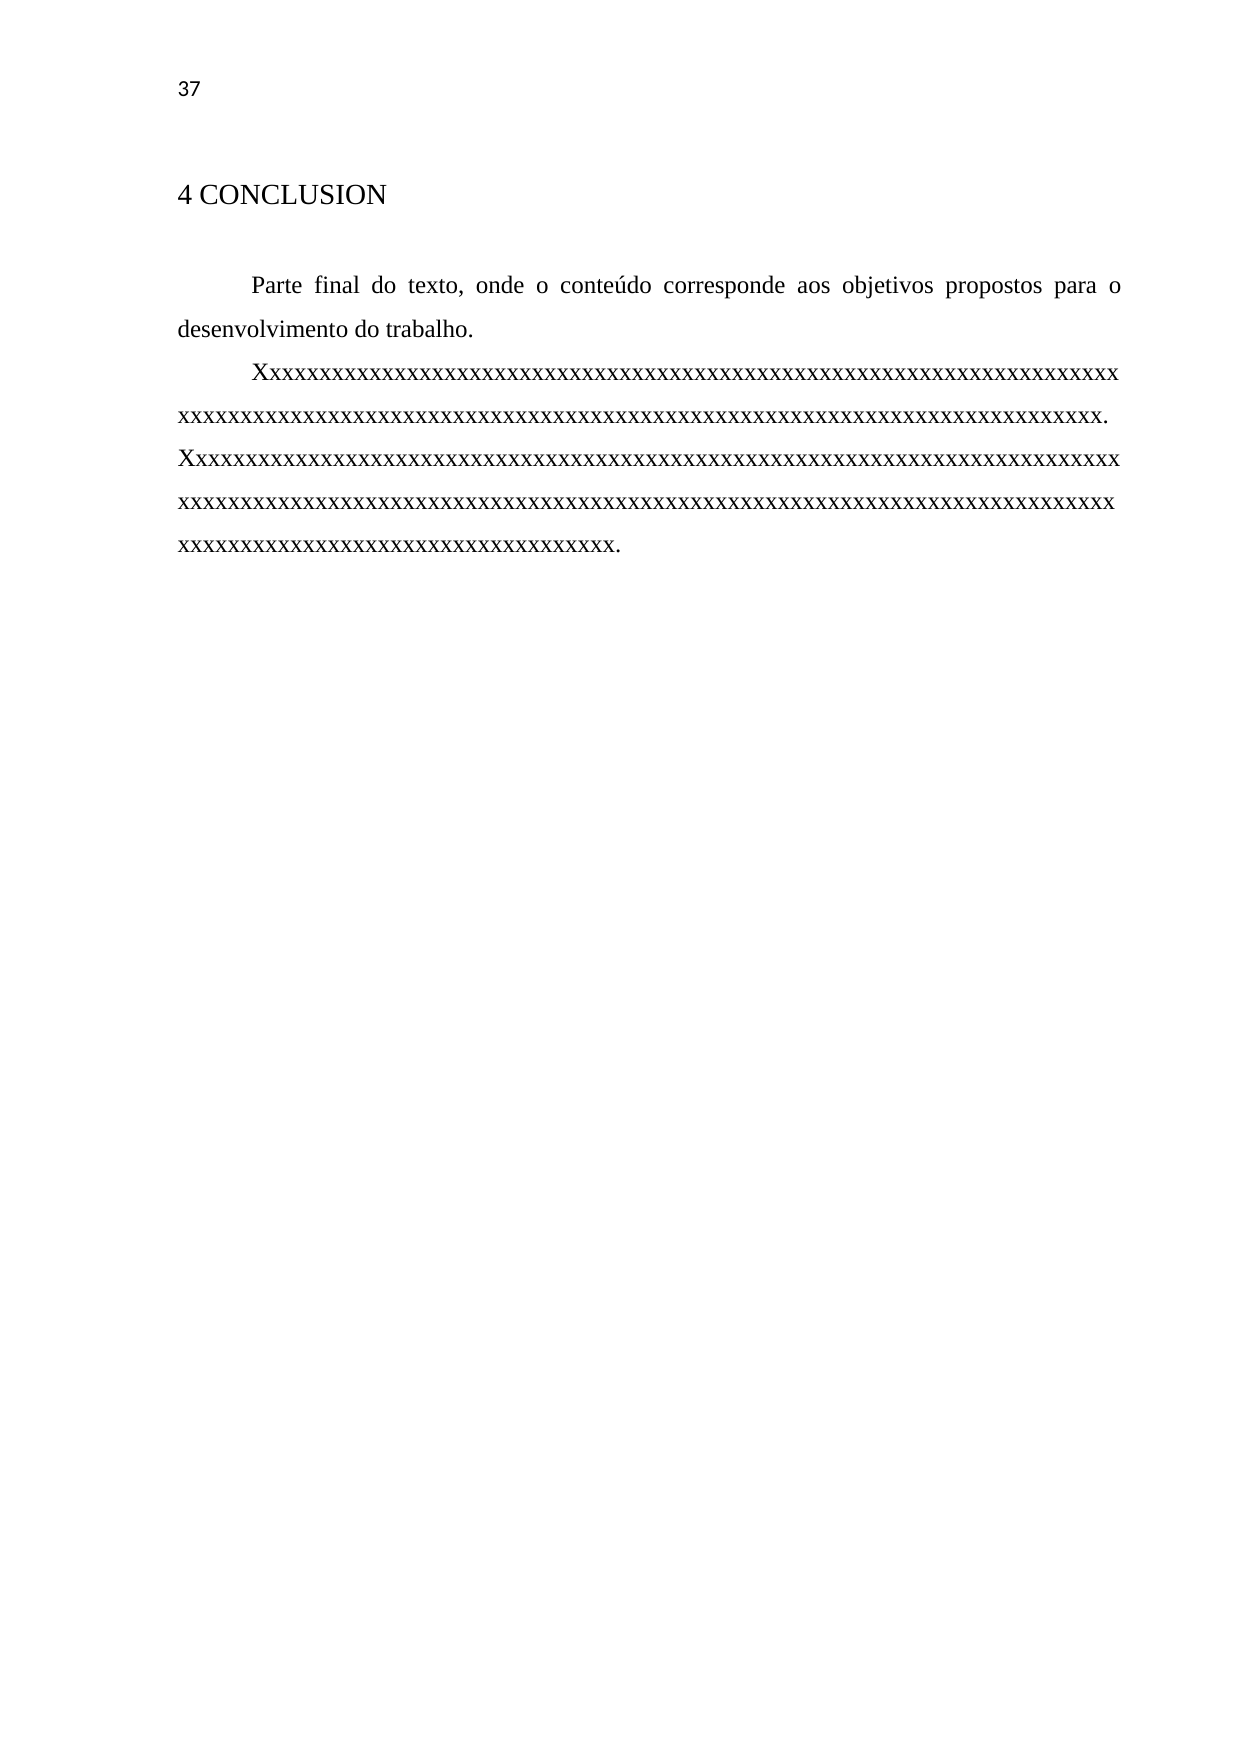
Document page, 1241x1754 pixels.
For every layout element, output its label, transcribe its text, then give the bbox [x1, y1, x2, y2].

text Parte final do texto, onde o conteúdo corresponde aos objetivos propostos para o desenvolvimento do trabalho. [177, 271, 1122, 342]
text Xxxxxxxxxxxxxxxxxxxxxxxxxxxxxxxxxxxxxxxxxxxxxxxxxxxxxxxxxxxxxxxxxxxxxxxxxxxxxxxxxxxxxxxxxxxxxxxxxxxxxxxxxxxxxxxxxxxxxxxxxxxxxxxxxxxxxxxxxxxxxxx.Xxxxxxxxxxxxxxxxxxxxxxxxxxxxxxxxxxxxxxxxxxxxxxxxxxxxxxxxxxxxxxxxxxxxxxxxxxxxxxxxxxxxxxxxxxxxxxxxxxxxxxxxxxxxxxxxxxxxxxxxxxxxxxxxxxxxxxxxxxxxxxxxxxxxxxxxxxxxxxxxxxxxxxxxxxxxxxxxxxxxxxxxx. [177, 357, 1122, 558]
text 4 CONCLUSION [177, 177, 1122, 211]
